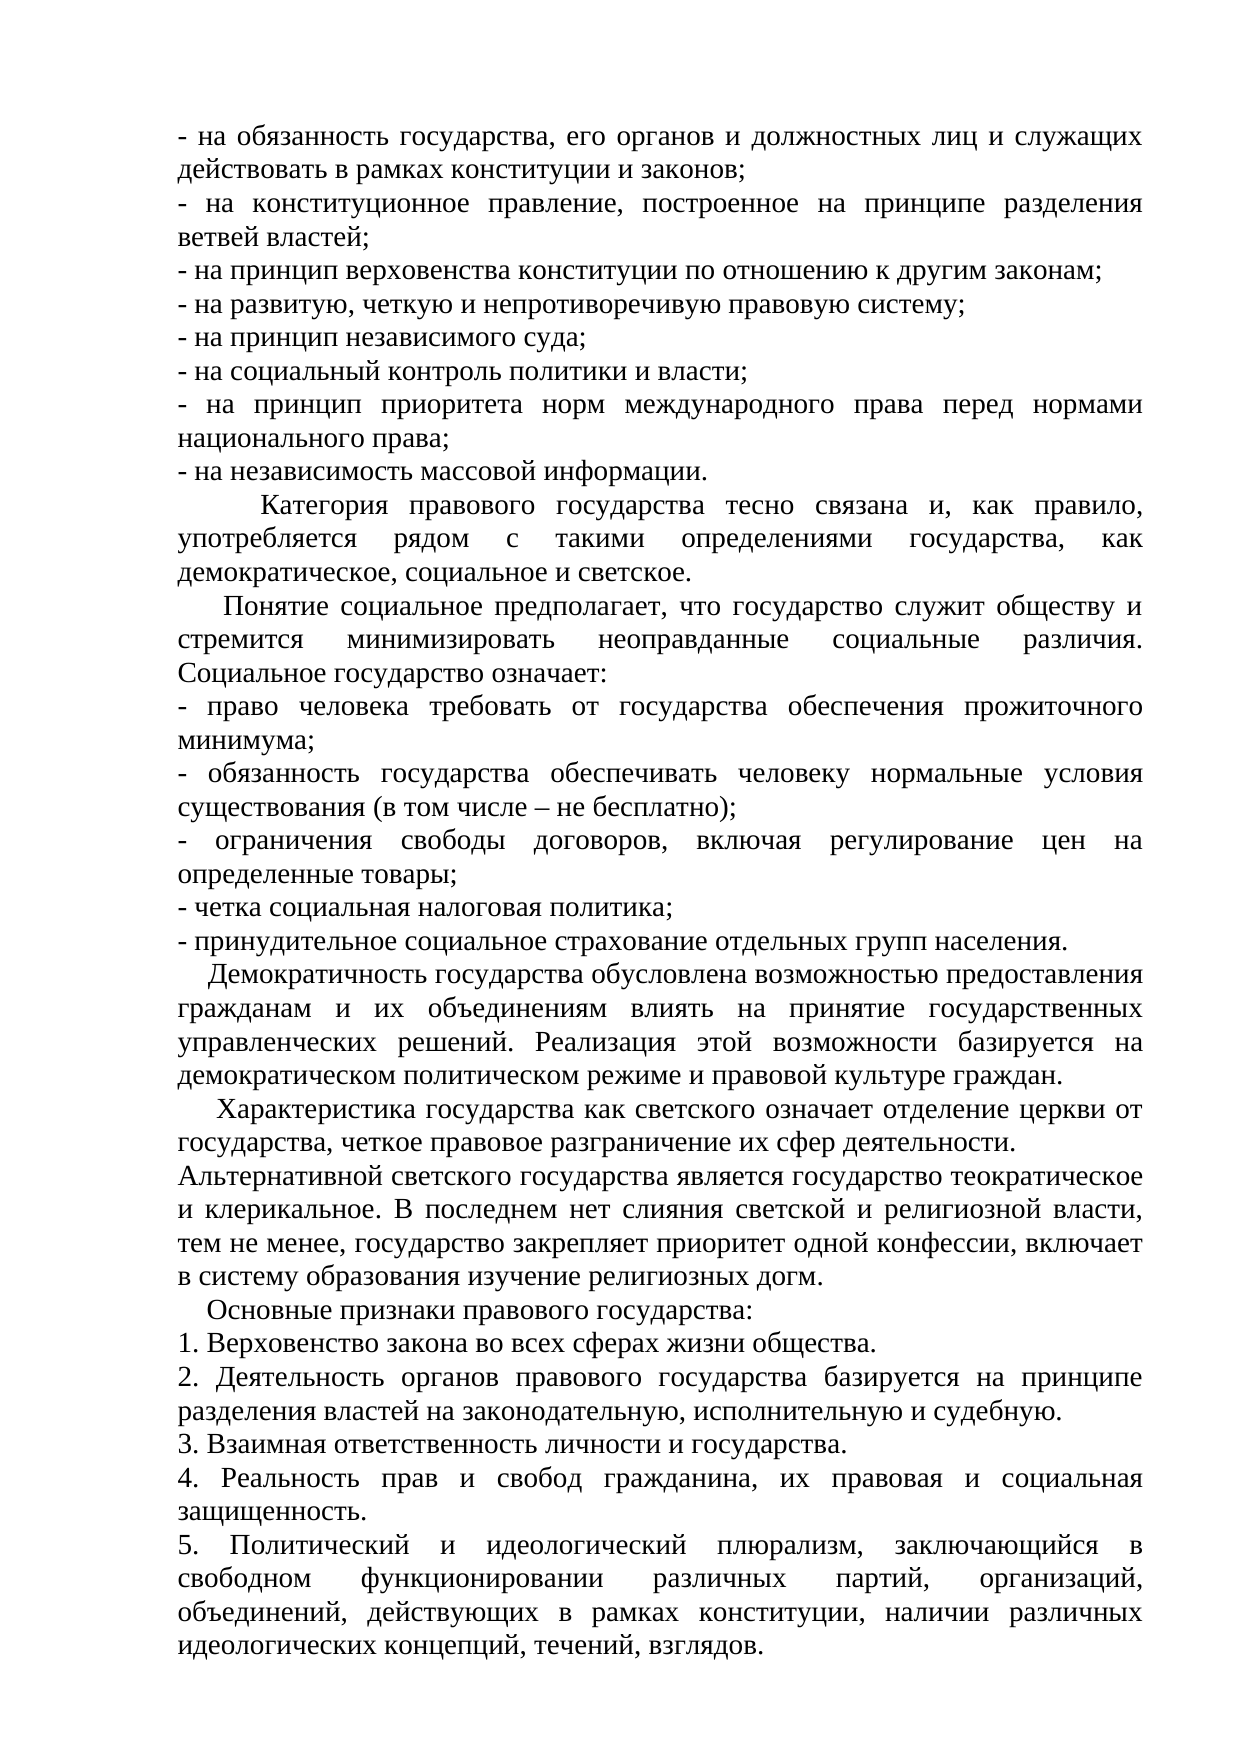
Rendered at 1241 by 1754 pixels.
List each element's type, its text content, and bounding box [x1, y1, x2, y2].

text - на конституционное правление, построенное на принципе разделения ветвей властей; [177, 185, 1144, 252]
text 4. Реальность прав и свобод гражданина, их правовая и социальная защищенность. [177, 1460, 1144, 1527]
text - на принцип приоритета норм международного права перед нормами национального права; [177, 386, 1144, 453]
text - на социальный контроль политики и власти; [177, 353, 1144, 386]
text - четка социальная налоговая политика; [177, 889, 1144, 923]
text Демократичность государства обусловлена возможностью предоставления гражданам и их объединениям влиять на принятие государственных управленческих решений. Реализация этой возможности базируется на демократическом политическом режиме и правовой культуре граждан. [177, 957, 1144, 1091]
text - ограничения свободы договоров, включая регулирование цен на определенные товары; [177, 822, 1144, 889]
text 2. Деятельность органов правового государства базируется на принципе разделения властей на законодательную, исполнительную и судебную. [177, 1359, 1144, 1426]
text 5. Политический и идеологический плюрализм, заключающийся в свободном функционировании различных партий, организаций, объединений, действующих в рамках конституции, наличии различных идеологических концепций, течений, взглядов. [177, 1527, 1144, 1661]
text - обязанность государства обеспечивать человеку нормальные условия существования (в том числе – не бесплатно); [177, 755, 1144, 822]
text - на обязанность государства, его органов и должностных лиц и служащих действовать в рамках конституции и законов; [177, 118, 1144, 185]
text 3. Взаимная ответственность личности и государства. [177, 1426, 1144, 1460]
text Основные признаки правового государства: [177, 1292, 1144, 1326]
text - на принцип верховенства конституции по отношению к другим законам; [177, 252, 1144, 286]
text Альтернативной светского государства является государство теократическое и клерикальное. В последнем нет слияния светской и религиозной власти, тем не менее, государство закрепляет приоритет одной конфессии, включает в систему образования изучение религиозных догм. [177, 1158, 1144, 1292]
text Категория правового государства тесно связана и, как правило, употребляется рядом с такими определениями государства, как демократическое, социальное и светское. [177, 487, 1144, 588]
text Понятие социальное предполагает, что государство служит обществу и стремится минимизировать неоправданные социальные различия. Социальное государство означает: [177, 588, 1144, 688]
text 1. Верховенство закона во всех сферах жизни общества. [177, 1326, 1144, 1359]
text - принудительное социальное страхование отдельных групп населения. [177, 923, 1144, 957]
text - на развитую, четкую и непротиворечивую правовую систему; [177, 286, 1144, 319]
text - на независимость массовой информации. [177, 453, 1144, 487]
text - на принцип независимого суда; [177, 319, 1144, 353]
text Характеристика государства как светского означает отделение церкви от государства, четкое правовое разграничение их сфер деятельности. [177, 1091, 1144, 1158]
text - право человека требовать от государства обеспечения прожиточного минимума; [177, 688, 1144, 755]
